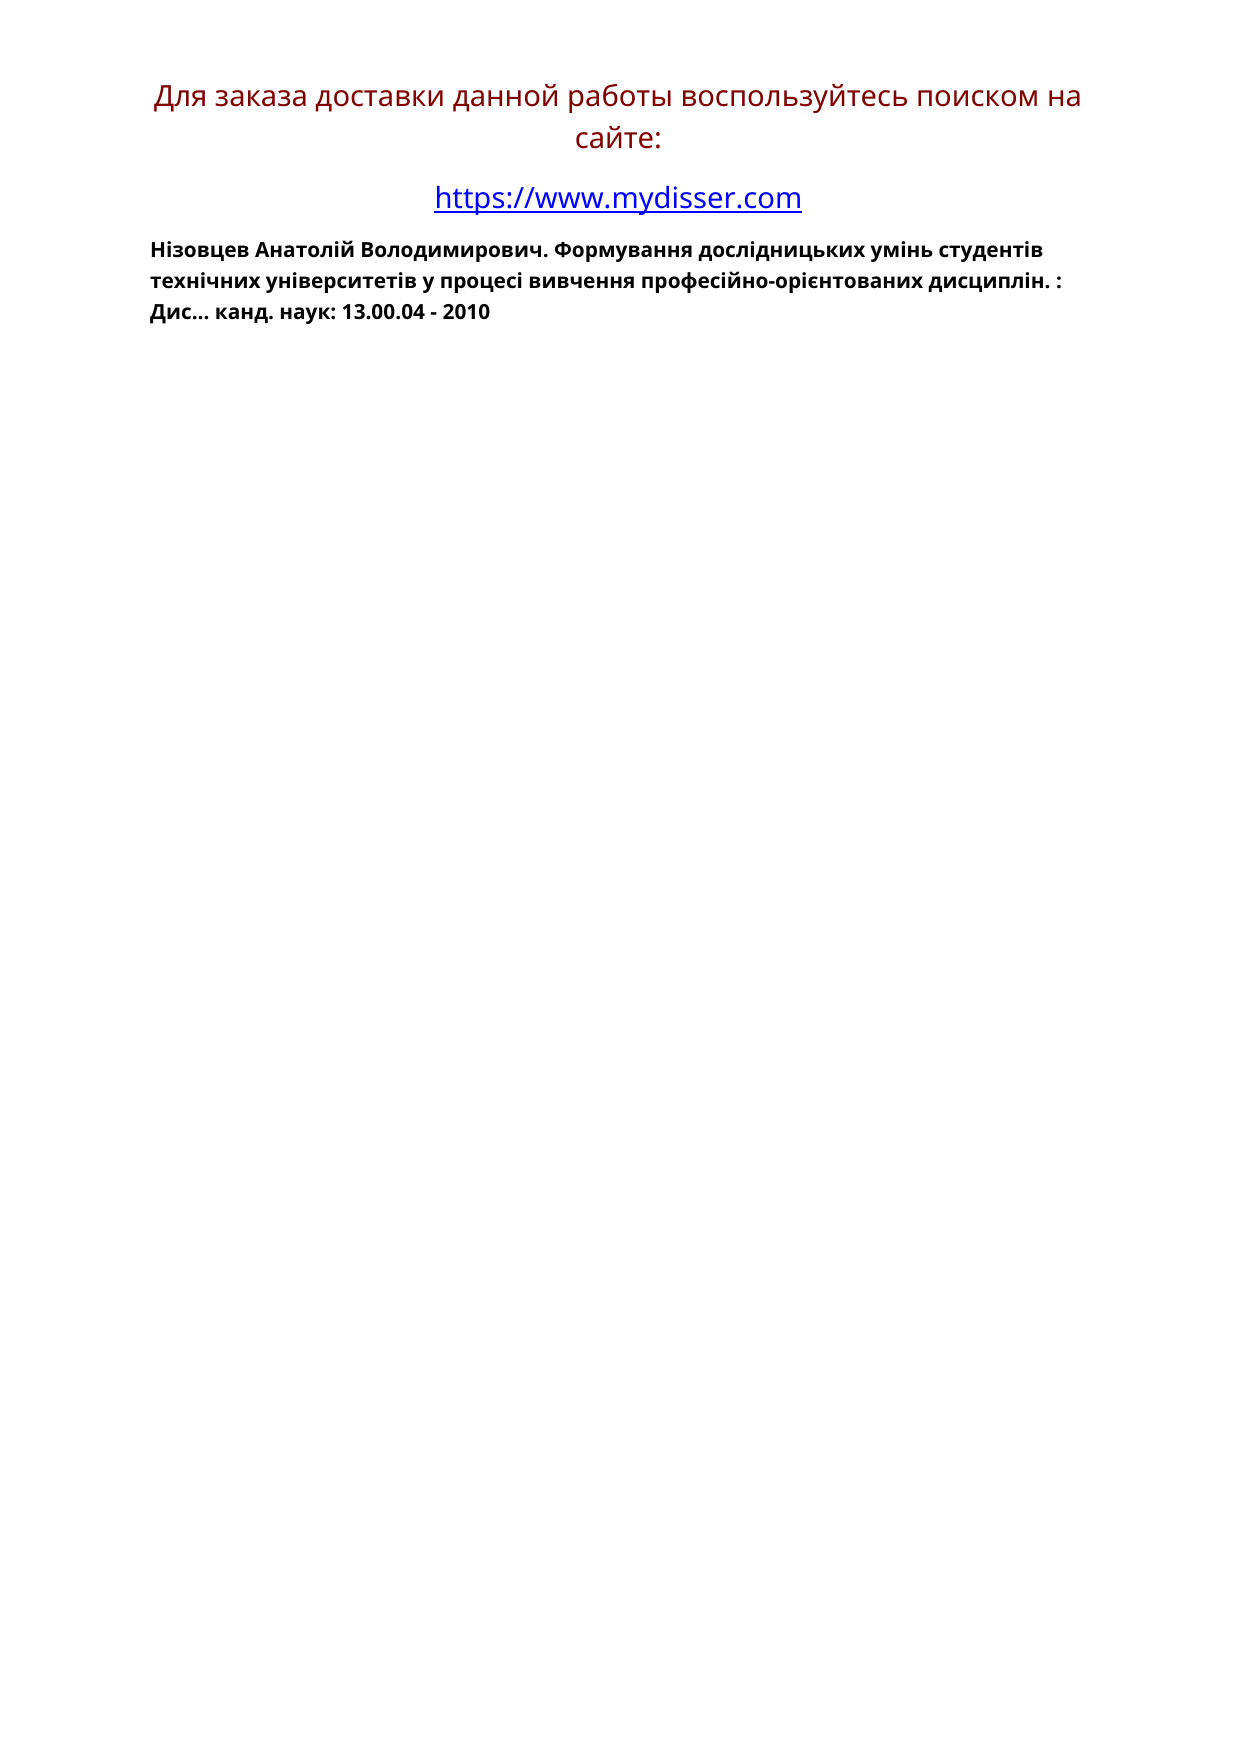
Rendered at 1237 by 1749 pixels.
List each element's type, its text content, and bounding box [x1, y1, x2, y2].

text Нізовцев Анатолій Володимирович. Формування дослідницьких умінь студентів технічних університетів у процесі вивчення професійно-орієнтованих дисциплін. : Дис... канд. наук: 13.00.04 - 2010 [150, 236, 1086, 325]
